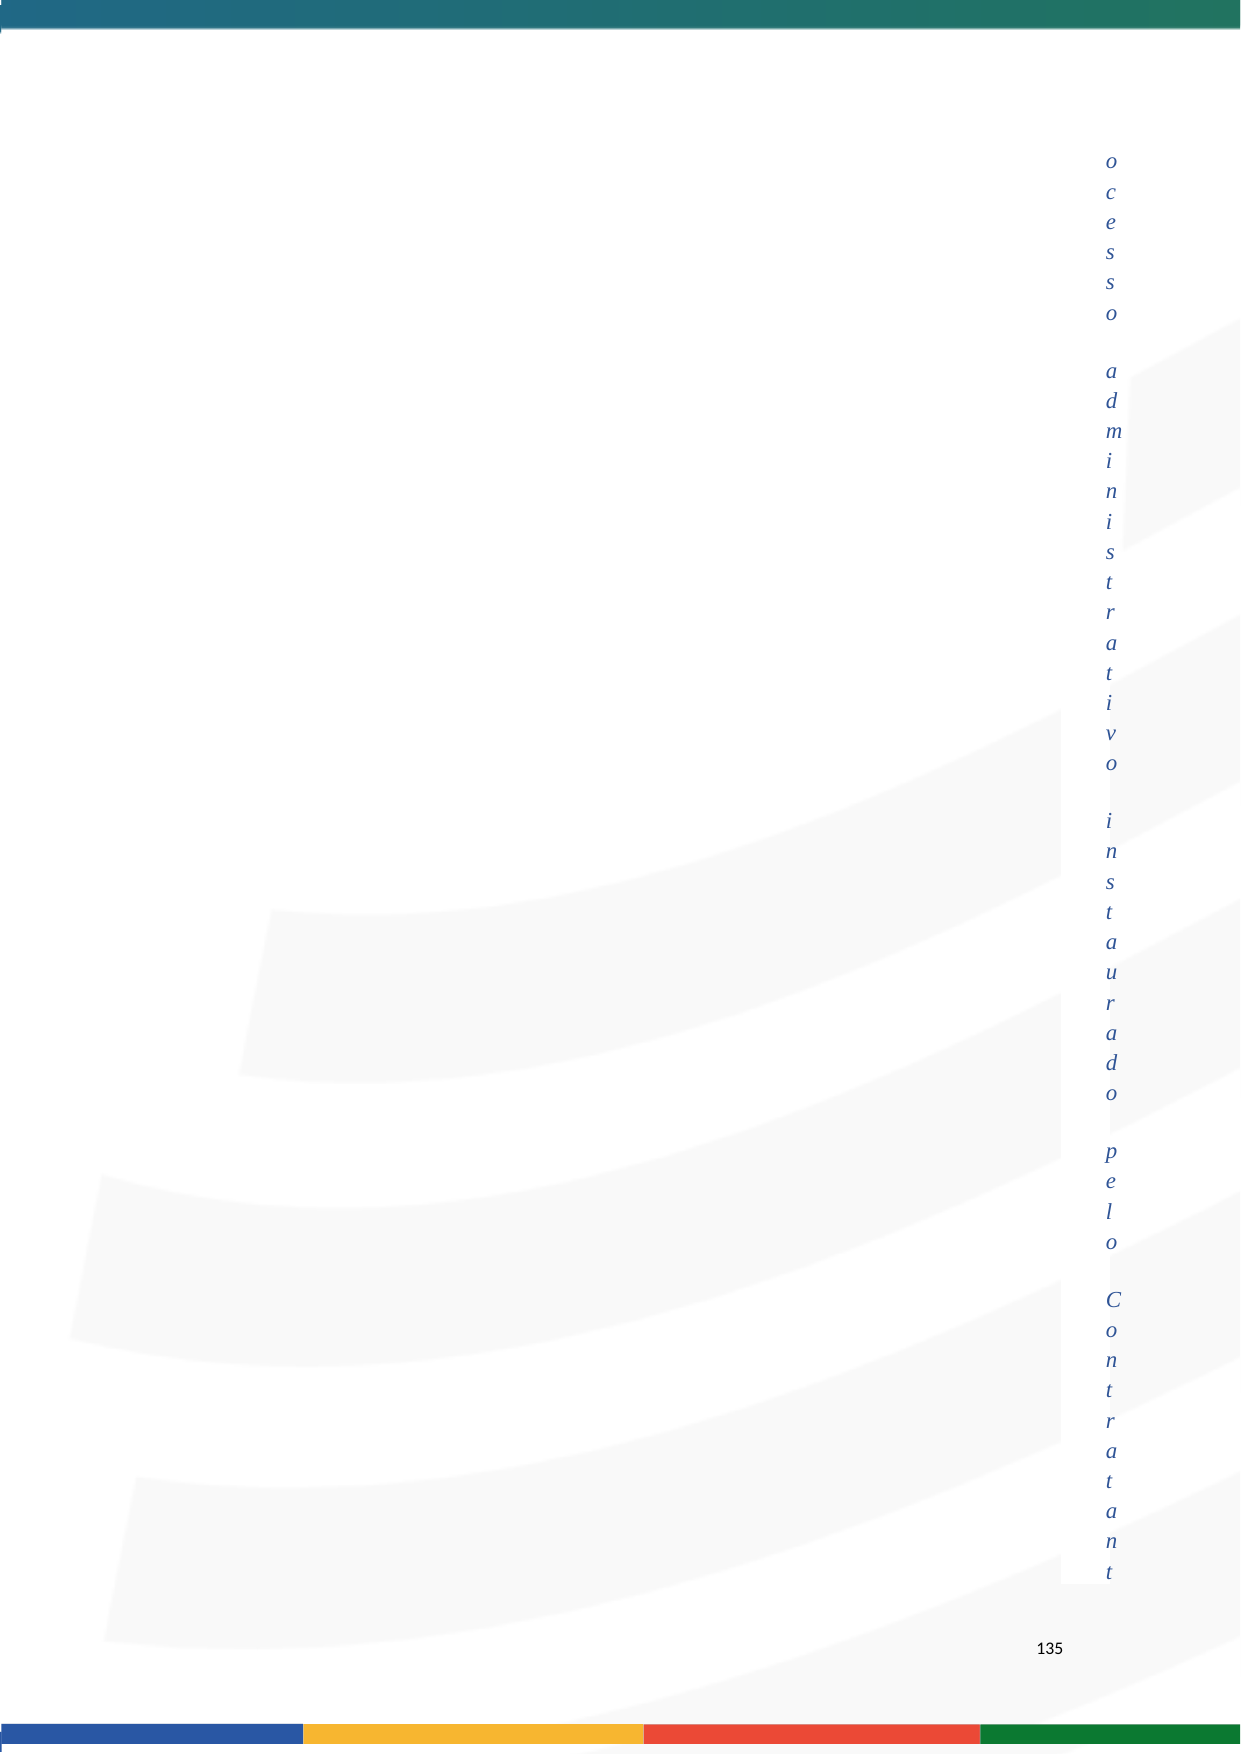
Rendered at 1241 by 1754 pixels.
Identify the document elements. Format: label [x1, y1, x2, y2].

picture [0, 0, 1241, 1754]
text [1061, 148, 1110, 1584]
